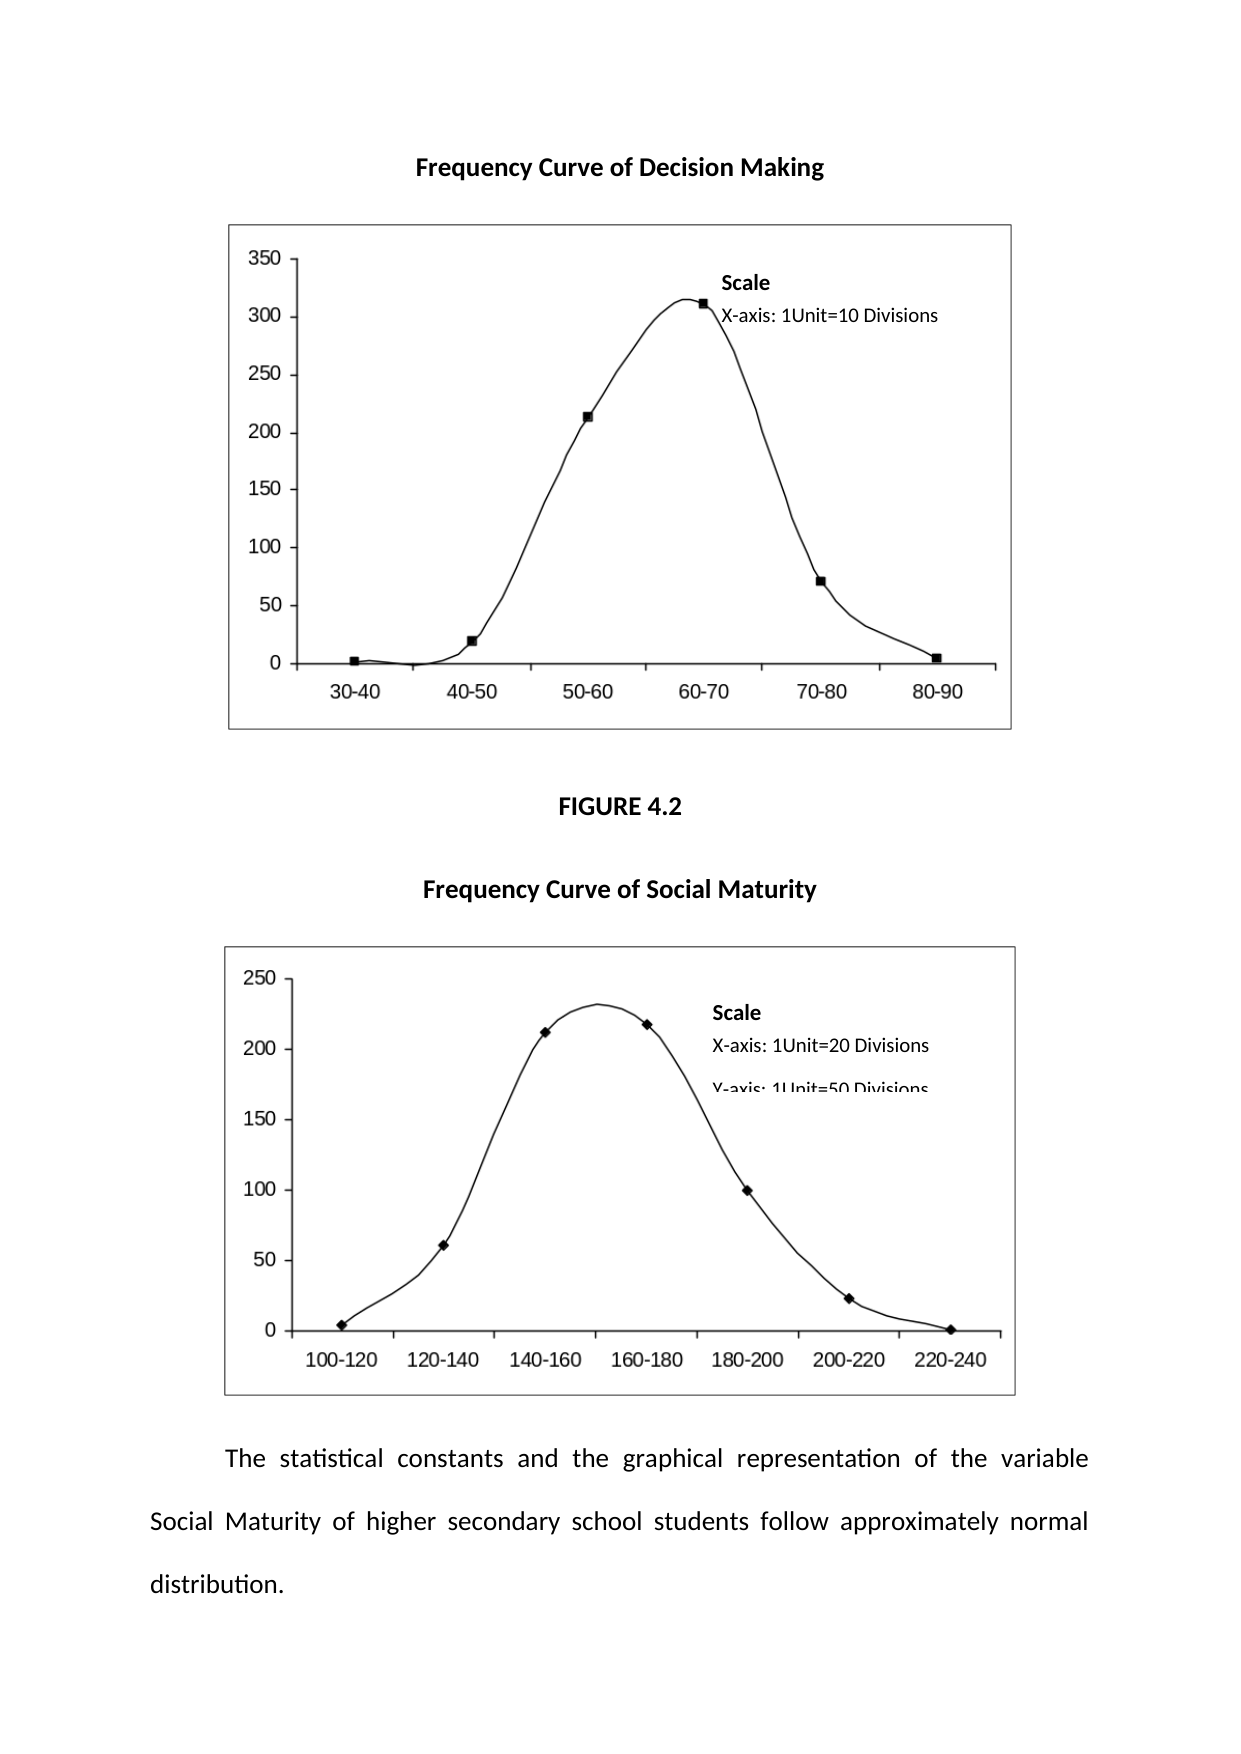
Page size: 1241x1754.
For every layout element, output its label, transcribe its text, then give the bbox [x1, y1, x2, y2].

text Frequency Curve of Social Maturity [150, 872, 1090, 905]
text The statistical constants and the graphical representation of the variable Social Maturity of higher secondary school students follow approximately normal distribution. [150, 1442, 1090, 1600]
text FIGURE 4.2 [150, 789, 1090, 822]
text Frequency Curve of Decision Making [150, 150, 1090, 183]
